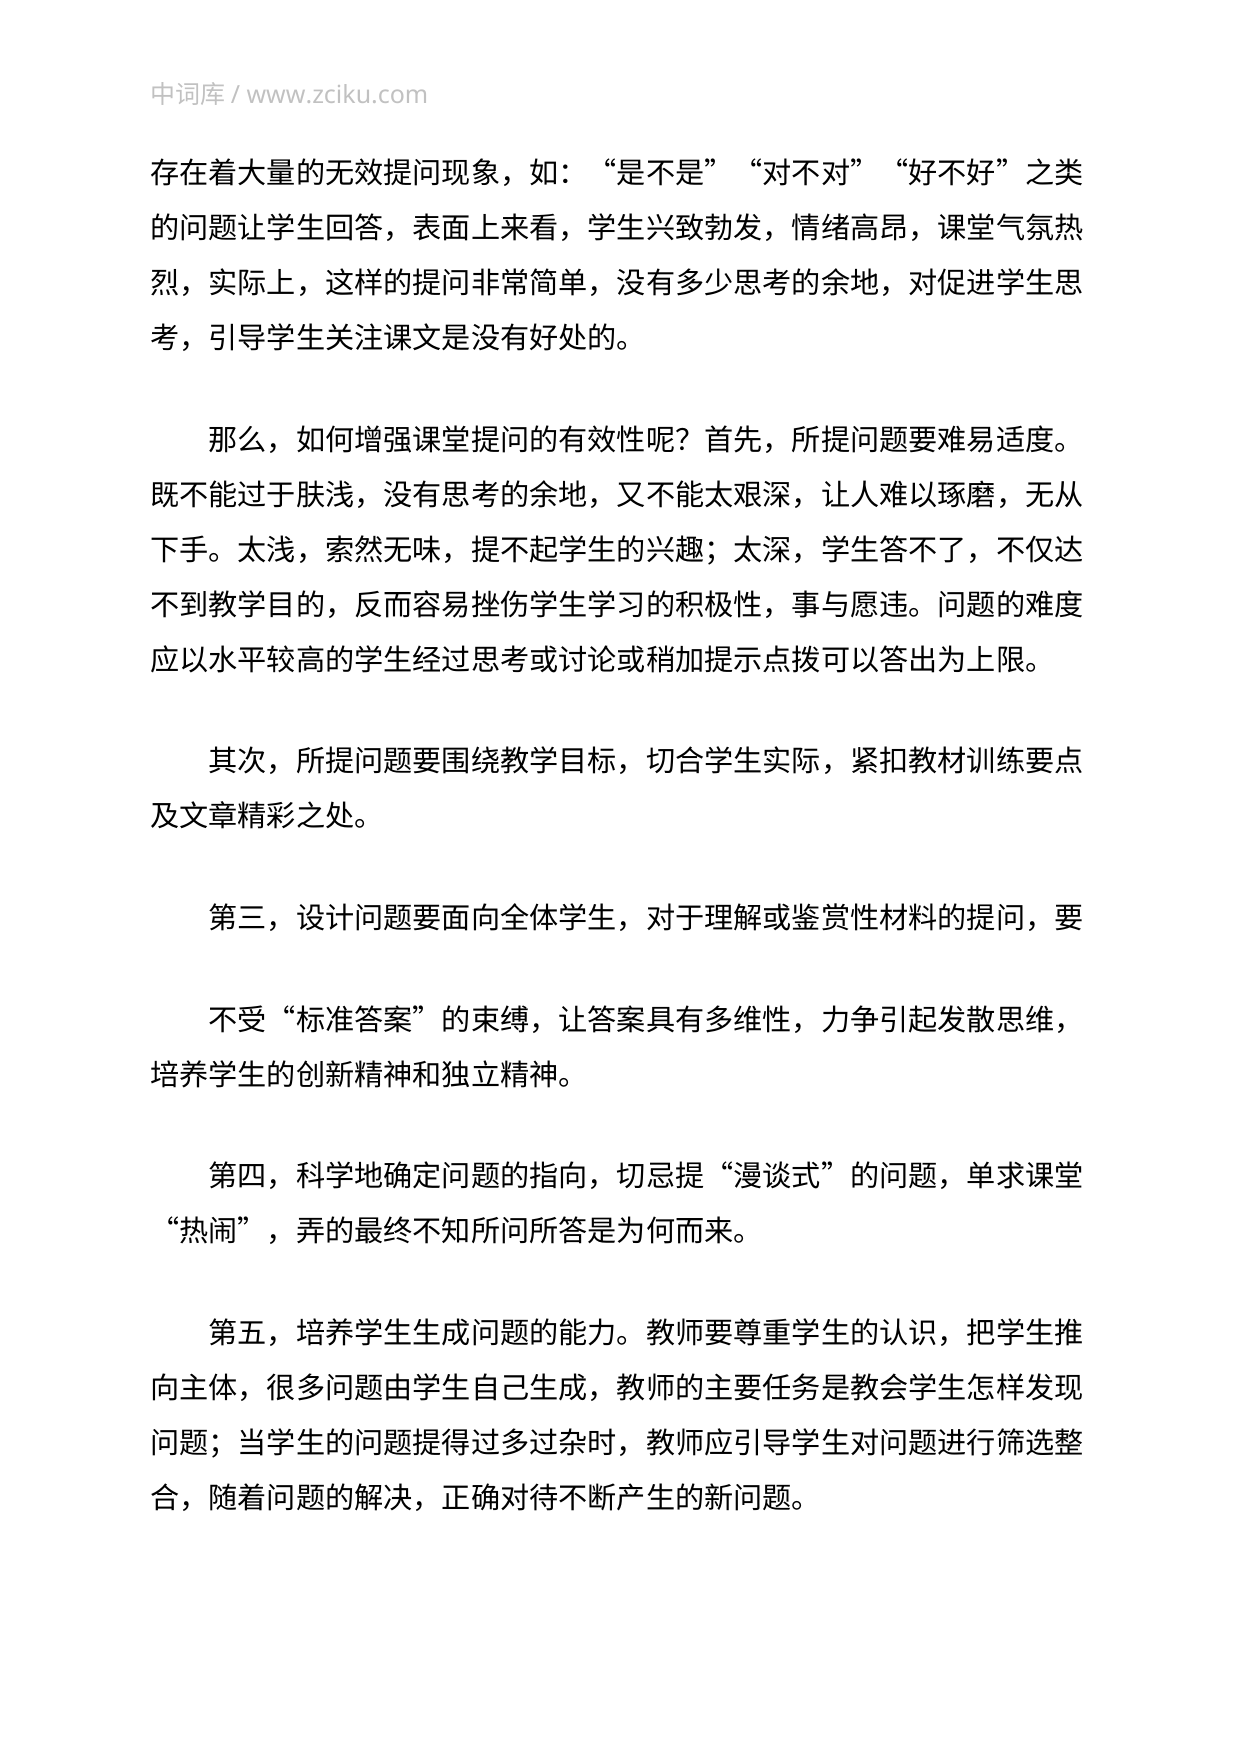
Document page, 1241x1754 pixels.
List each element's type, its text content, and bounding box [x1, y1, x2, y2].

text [150, 150, 1090, 357]
text 不受“标准答案”的束缚，让答案具有多维性，力争引起发散思维，培养学生的创新精神和独立精神。 [150, 996, 1090, 1093]
text 那么，如何增强课堂提问的有效性呢？首先，所提问题要难易适度。既不能过于肤浅，没有思考的余地，又不能太艰深，让人难以琢磨，无从下手。太浅，索然无味，提不起学生的兴趣；太深，学生答不了，不仅达不到教学目的，反而容易挫伤学生学习的积极性，事与愿违。问题的难度应以水平较高的学生经过思考或讨论或稍加提示点拨可以答出为上限。 [150, 416, 1090, 678]
text 第五，培养学生生成问题的能力。教师要尊重学生的认识，把学生推向主体，很多问题由学生自己生成，教师的主要任务是教会学生怎样发现问题；当学生的问题提得过多过杂时，教师应引导学生对问题进行筛选整合，随着问题的解决，正确对待不断产生的新问题。 [150, 1309, 1090, 1517]
text 第三，设计问题要面向全体学生，对于理解或鉴赏性材料的提问，要 [150, 894, 1090, 937]
text 第四，科学地确定问题的指向，切忌提“漫谈式”的问题，单求课堂“热闹”，弄的最终不知所问所答是为何而来。 [150, 1153, 1090, 1250]
text 其次，所提问题要围绕教学目标，切合学生实际，紧扣教材训练要点及文章精彩之处。 [150, 738, 1090, 835]
